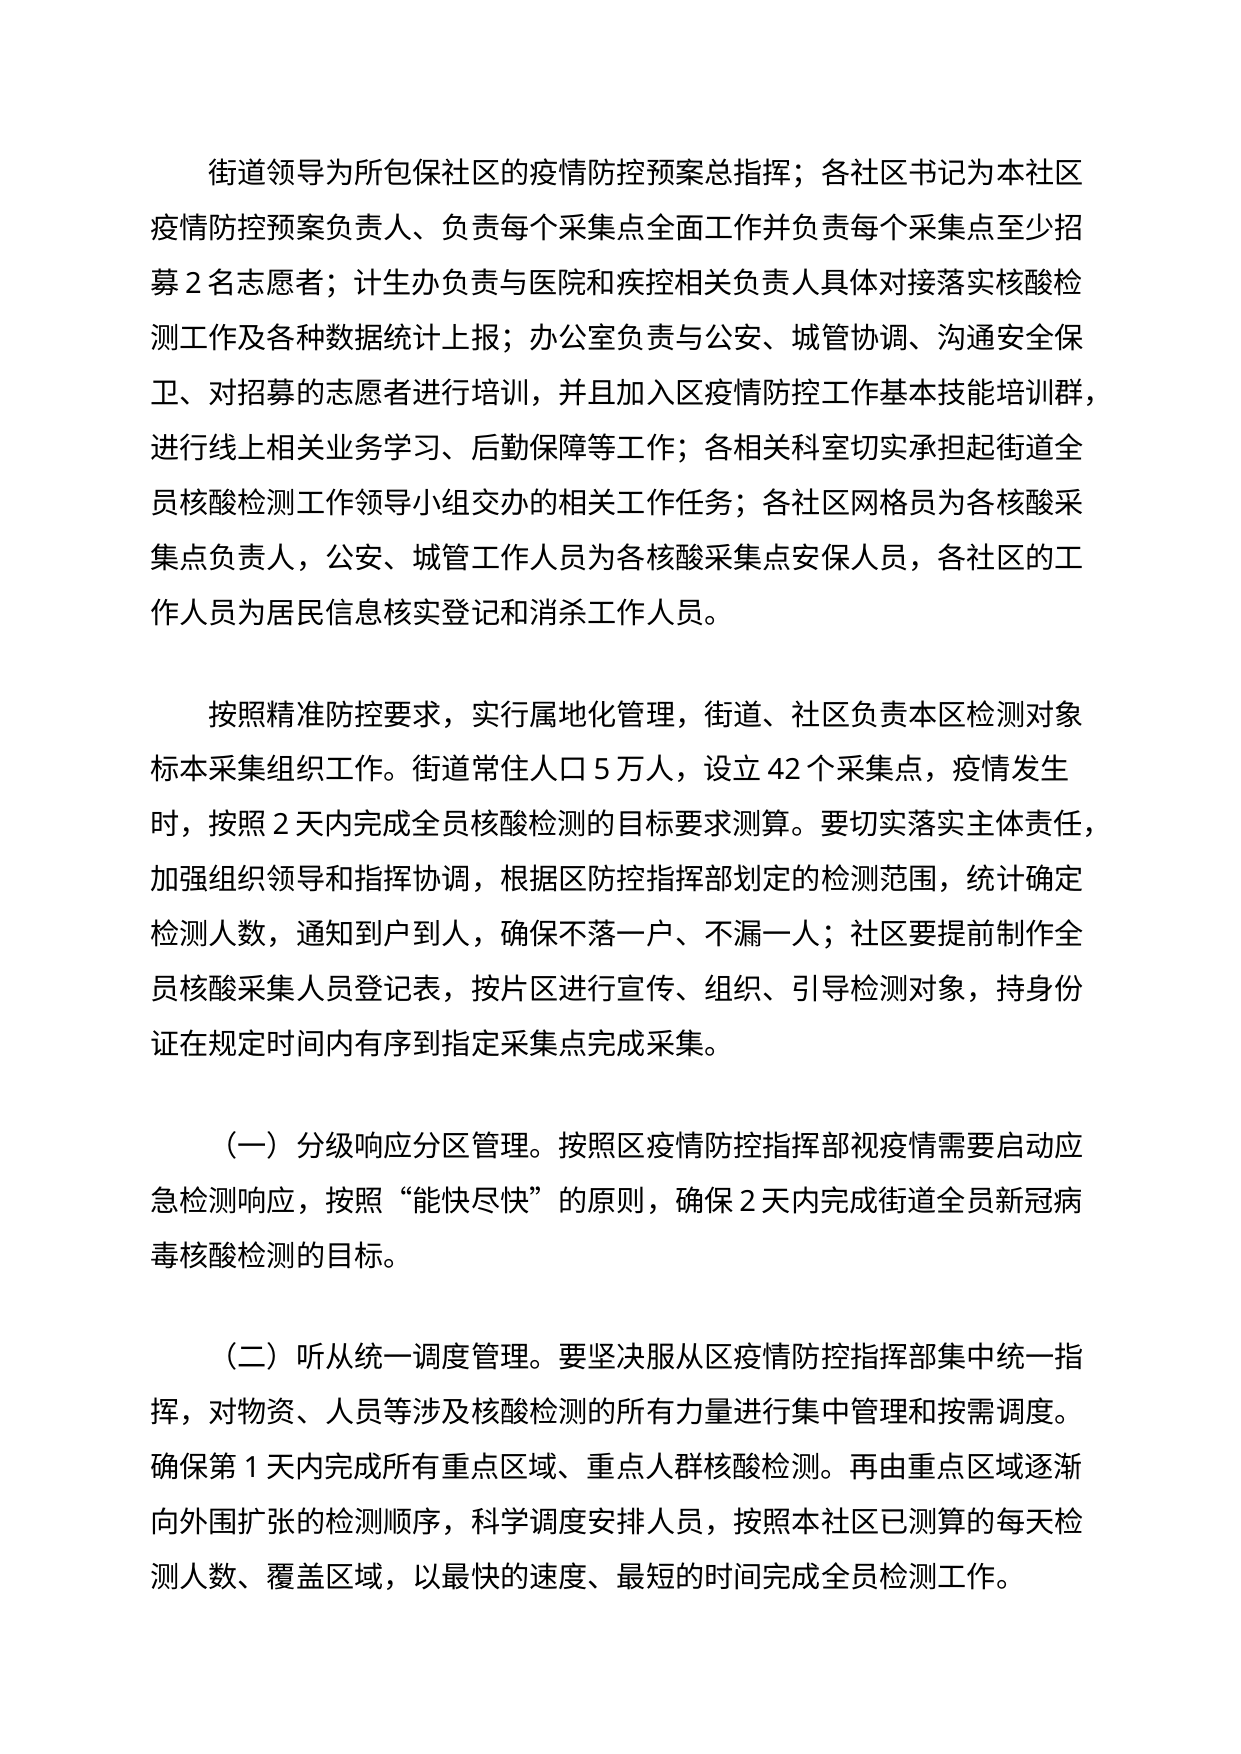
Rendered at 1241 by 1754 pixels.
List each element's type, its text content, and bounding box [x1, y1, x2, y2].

text 按照精准防控要求，实行属地化管理，街道、社区负责本区检测对象标本采集组织工作。街道常住人口5万人，设立42个采集点，疫情发生时，按照2天内完成全员核酸检测的目标要求测算。要切实落实主体责任，加强组织领导和指挥协调，根据区防控指挥部划定的检测范围，统计确定检测人数，通知到户到人，确保不落一户、不漏一人；社区要提前制作全员核酸采集人员登记表，按片区进行宣传、组织、引导检测对象，持身份证在规定时间内有序到指定采集点完成采集。 [150, 691, 1090, 1063]
text （二）听从统一调度管理。要坚决服从区疫情防控指挥部集中统一指挥，对物资、人员等涉及核酸检测的所有力量进行集中管理和按需调度。确保第1天内完成所有重点区域、重点人群核酸检测。再由重点区域逐渐向外围扩张的检测顺序，科学调度安排人员，按照本社区已测算的每天检测人数、覆盖区域，以最快的速度、最短的时间完成全员检测工作。 [150, 1334, 1090, 1596]
text （一）分级响应分区管理。按照区疫情防控指挥部视疫情需要启动应急检测响应，按照“能快尽快”的原则，确保2天内完成街道全员新冠病毒核酸检测的目标。 [150, 1122, 1090, 1274]
text 街道领导为所包保社区的疫情防控预案总指挥；各社区书记为本社区疫情防控预案负责人、负责每个采集点全面工作并负责每个采集点至少招募2名志愿者；计生办负责与医院和疾控相关负责人具体对接落实核酸检测工作及各种数据统计上报；办公室负责与公安、城管协调、沟通安全保卫、对招募的志愿者进行培训，并且加入区疫情防控工作基本技能培训群，进行线上相关业务学习、后勤保障等工作；各相关科室切实承担起街道全员核酸检测工作领导小组交办的相关工作任务；各社区网格员为各核酸采集点负责人，公安、城管工作人员为各核酸采集点安保人员，各社区的工作人员为居民信息核实登记和消杀工作人员。 [150, 150, 1090, 632]
